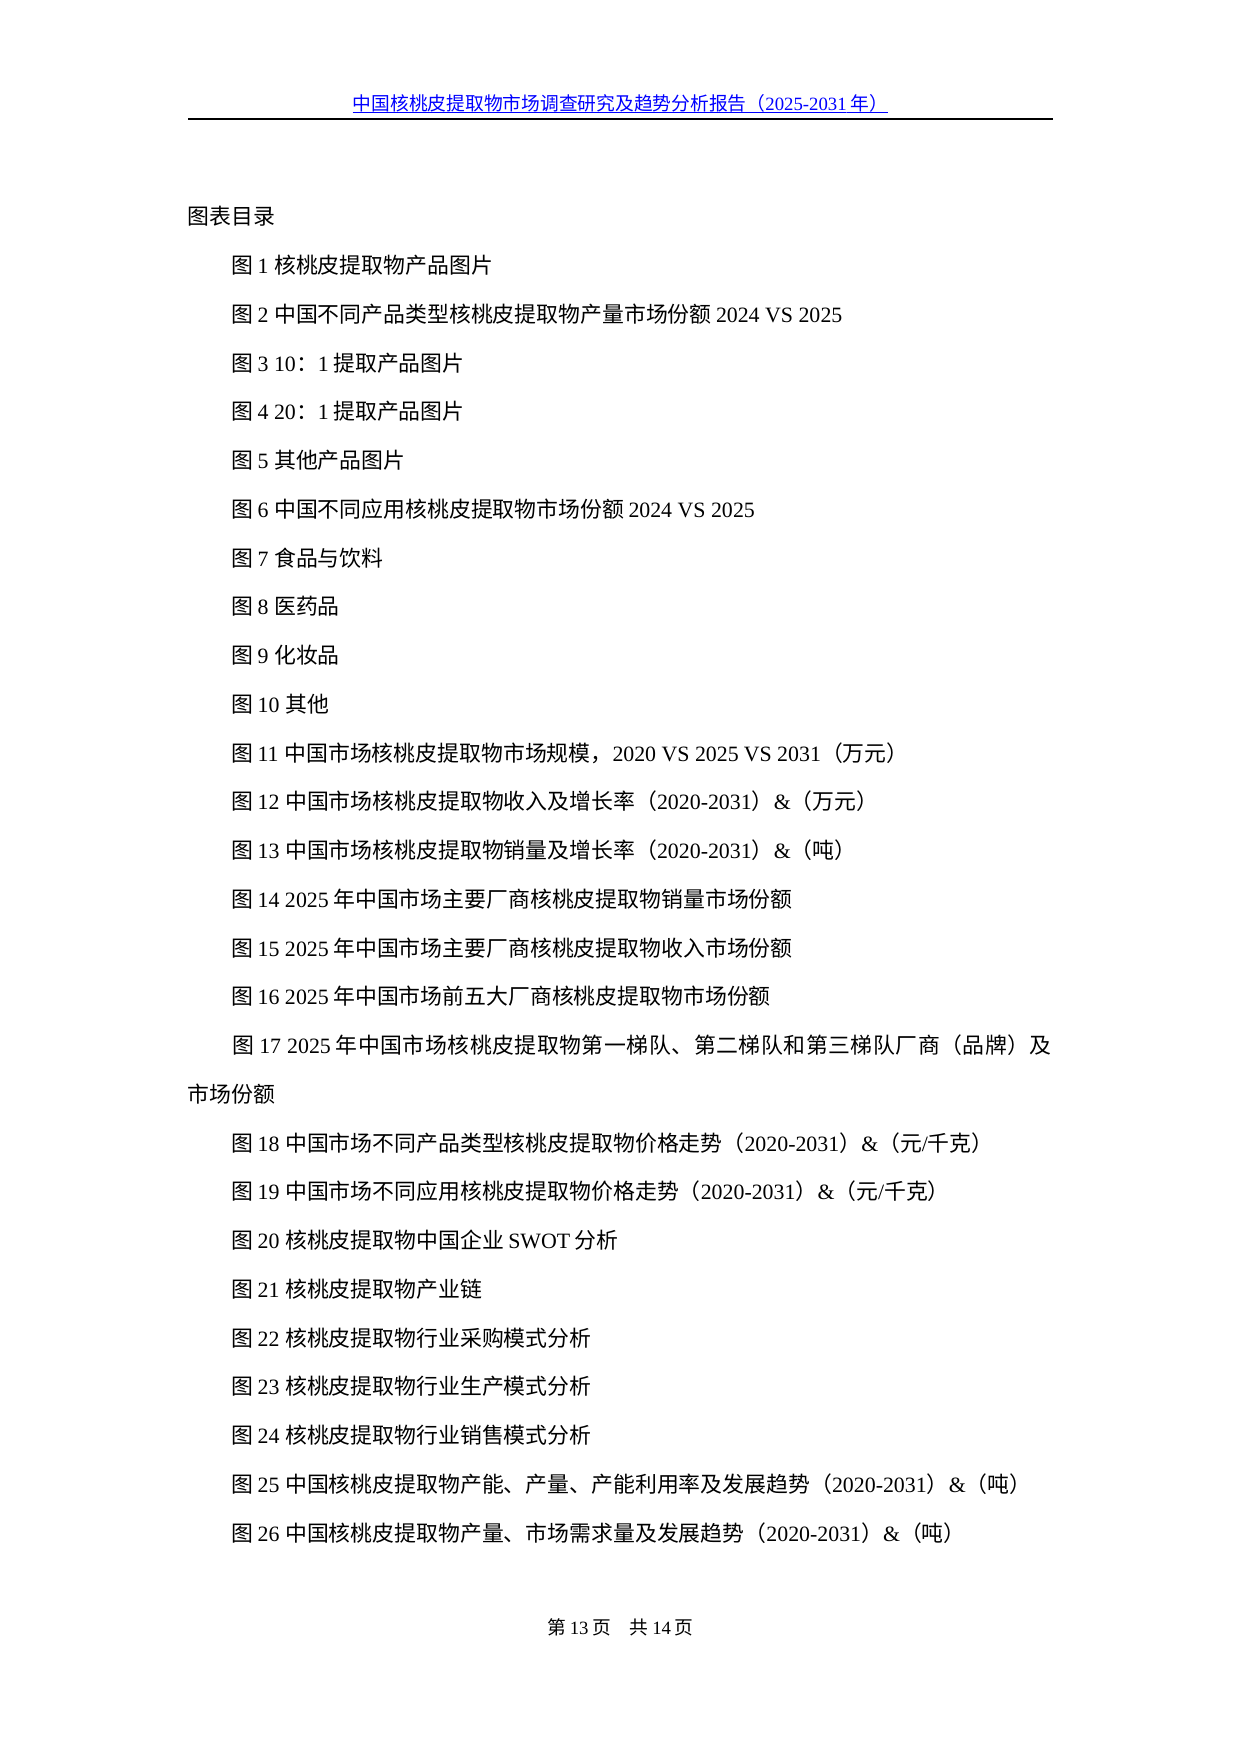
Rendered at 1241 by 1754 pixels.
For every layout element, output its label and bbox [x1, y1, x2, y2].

text [187, 150, 1053, 1548]
